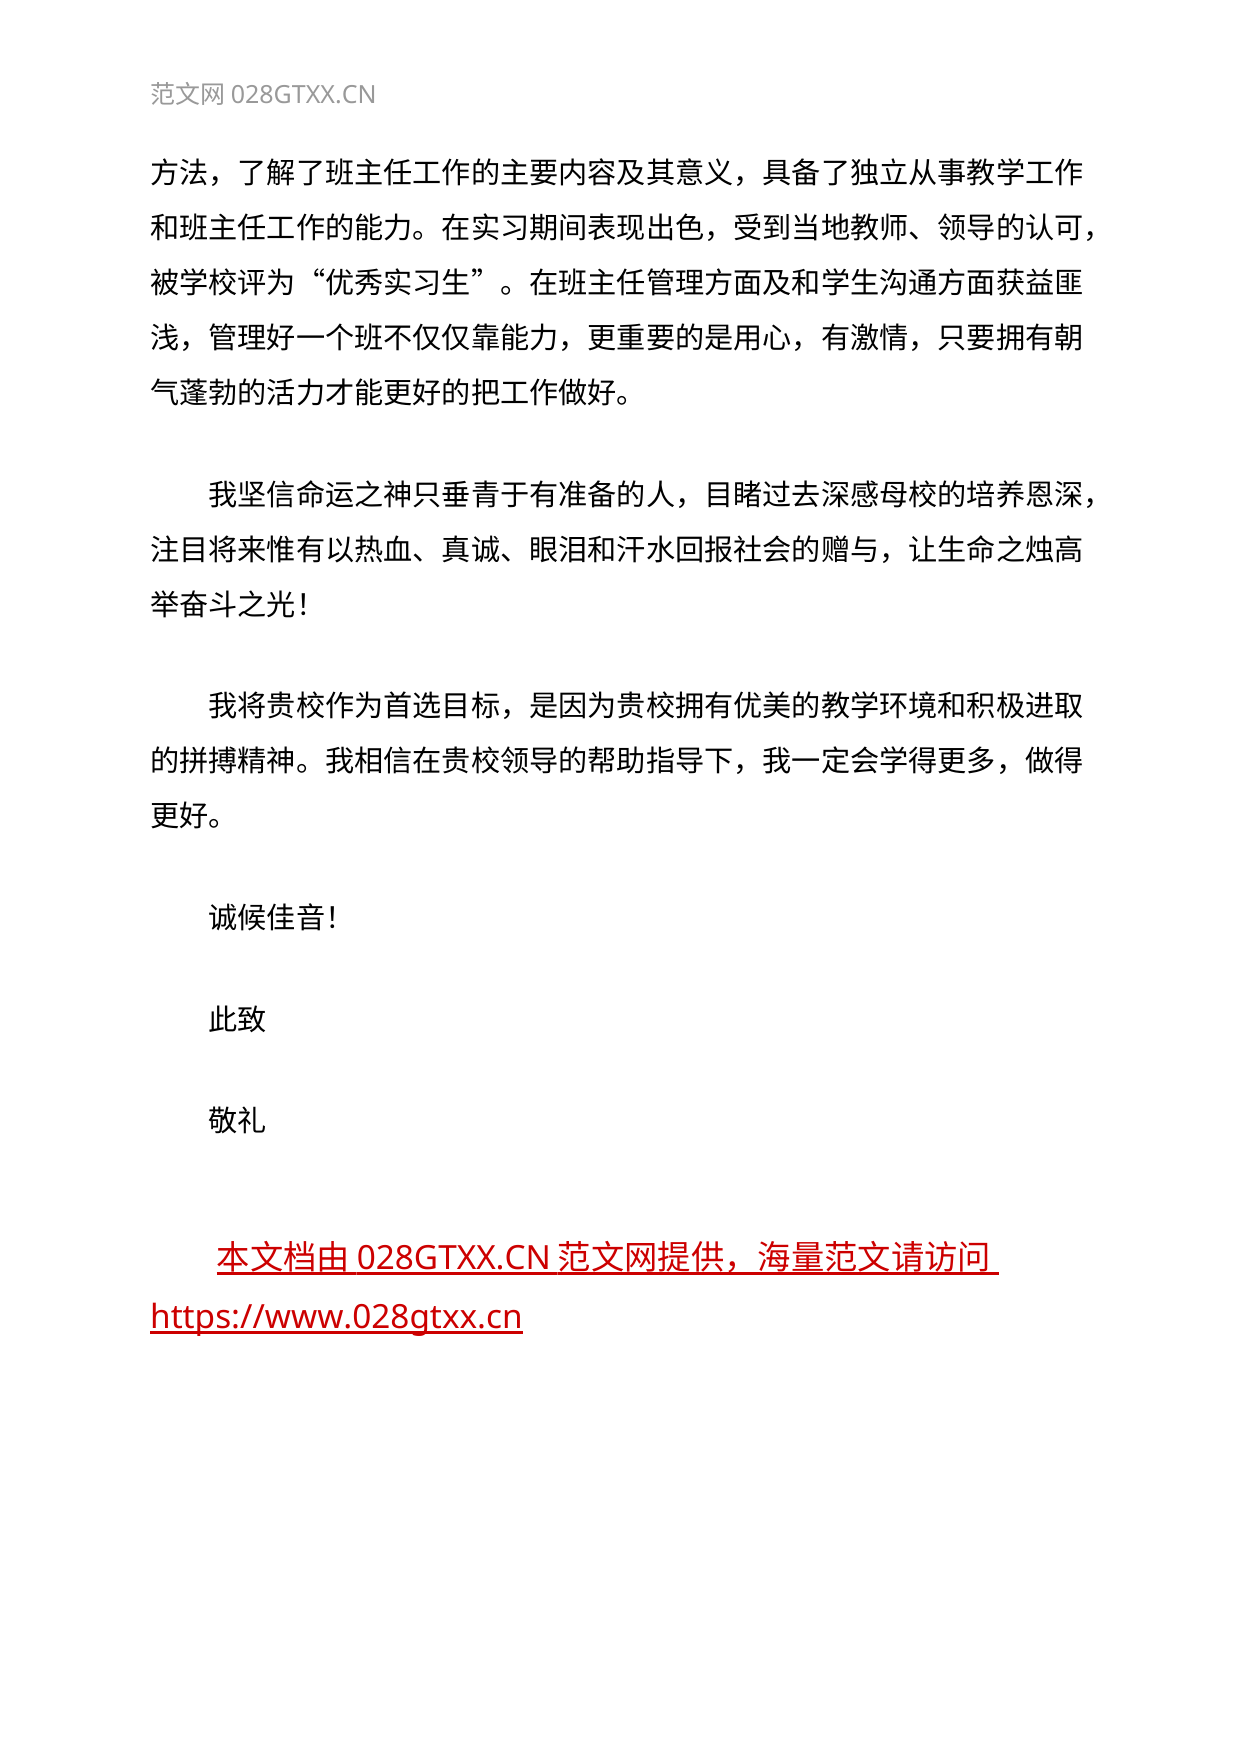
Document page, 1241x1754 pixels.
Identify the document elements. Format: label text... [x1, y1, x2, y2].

text 敬礼 [150, 1098, 1090, 1140]
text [150, 150, 1090, 412]
text 诚候佳音！ [150, 894, 1090, 937]
text 本文档由028GTXX.CN范文网提供，海量范文请访问 https://www.028gtxx.cn [150, 1231, 1090, 1338]
text 我将贵校作为首选目标，是因为贵校拥有优美的教学环境和积极进取的拼搏精神。我相信在贵校领导的帮助指导下，我一定会学得更多，做得更好。 [150, 683, 1090, 835]
text 我坚信命运之神只垂青于有准备的人，目睹过去深感母校的培养恩深，注目将来惟有以热血、真诚、眼泪和汗水回报社会的赠与，让生命之烛高举奋斗之光！ [150, 471, 1090, 623]
text 此致 [150, 996, 1090, 1038]
